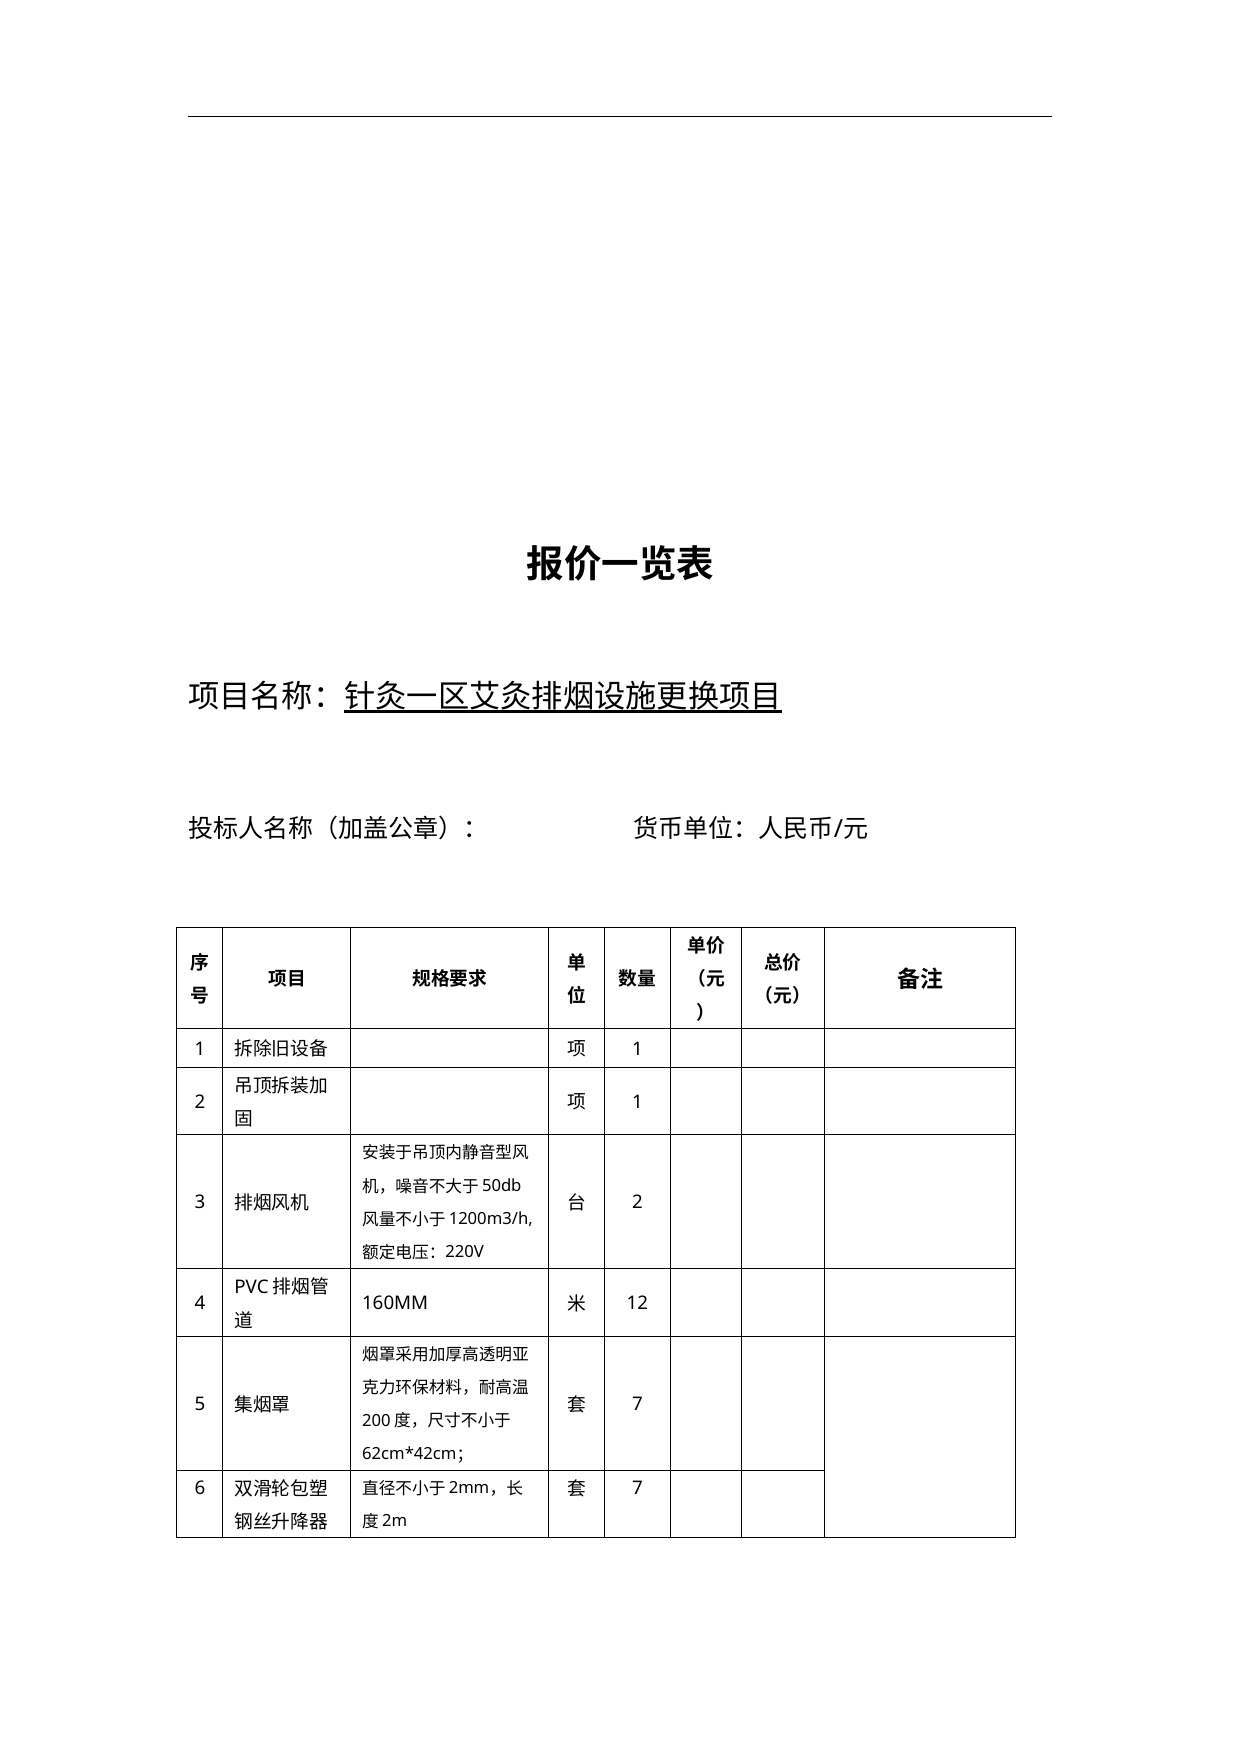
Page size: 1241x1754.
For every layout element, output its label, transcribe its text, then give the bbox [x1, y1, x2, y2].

text 报价一览表 [188, 528, 1052, 594]
table_cell 排烟风机 [223, 1135, 350, 1268]
table_cell PVC排烟管道 [223, 1269, 350, 1336]
table_header 项目 [223, 928, 350, 1027]
table_cell [671, 1068, 741, 1134]
table_cell 7 [605, 1471, 670, 1537]
table_cell 6 [177, 1471, 222, 1537]
table_cell 项 [549, 1068, 604, 1134]
table_cell [825, 1135, 1015, 1268]
table_cell [825, 1068, 1015, 1134]
table_cell 3 [177, 1135, 222, 1268]
table_cell 双滑轮包塑钢丝升降器 [223, 1471, 350, 1537]
table_header 序号 [177, 928, 222, 1027]
table_cell 1 [177, 1029, 222, 1067]
table_cell [742, 1135, 824, 1268]
text 投标人名称（加盖公章）： 货币单位：人民币/元 [188, 794, 1052, 860]
table_cell [742, 1029, 824, 1067]
table_cell 12 [605, 1269, 670, 1336]
table_cell [671, 1269, 741, 1336]
text 项目名称：针灸一区艾灸排烟设施更换项目 [188, 661, 1052, 727]
table_cell 吊顶拆装加固 [223, 1068, 350, 1134]
table_cell [671, 1135, 741, 1268]
table_cell 套 [549, 1337, 604, 1469]
table_cell 安装于吊顶内静音型风机，噪音不大于50db 风量不小于1200m3/h, 额定电压：220V [351, 1135, 548, 1268]
table_header 备注 [825, 928, 1015, 1027]
table_cell [671, 1337, 741, 1469]
table_header 单价（元） [671, 928, 741, 1027]
table_cell 米 [549, 1269, 604, 1336]
table_cell [742, 1269, 824, 1336]
table_cell 1 [605, 1068, 670, 1134]
table_cell 直径不小于2mm，长度2m [351, 1471, 548, 1537]
table_cell 2 [177, 1068, 222, 1134]
table_cell [351, 1068, 548, 1134]
table_cell 4 [177, 1269, 222, 1336]
table_cell [825, 1337, 1015, 1537]
table_cell [825, 1029, 1015, 1067]
table_cell [742, 1337, 824, 1469]
table_header 规格要求 [351, 928, 548, 1027]
table_cell 160MM [351, 1269, 548, 1336]
table_cell [351, 1029, 548, 1067]
table_cell 项 [549, 1029, 604, 1067]
table_cell 2 [605, 1135, 670, 1268]
table_cell 台 [549, 1135, 604, 1268]
table_cell 5 [177, 1337, 222, 1469]
table_cell 套 [549, 1471, 604, 1537]
table_cell 集烟罩 [223, 1337, 350, 1469]
table_cell 7 [605, 1337, 670, 1469]
table_header 总价（元） [742, 928, 824, 1027]
table_cell [742, 1471, 824, 1537]
table_cell [671, 1029, 741, 1067]
table_cell 1 [605, 1029, 670, 1067]
table_cell 拆除旧设备 [223, 1029, 350, 1067]
table_header 单位 [549, 928, 604, 1027]
table_cell 烟罩采用加厚高透明亚克力环保材料，耐高温200度，尺寸不小于62cm*42cm； [351, 1337, 548, 1469]
table_header 数量 [605, 928, 670, 1027]
table_cell [671, 1471, 741, 1537]
table_cell [825, 1269, 1015, 1336]
table_cell [742, 1068, 824, 1134]
